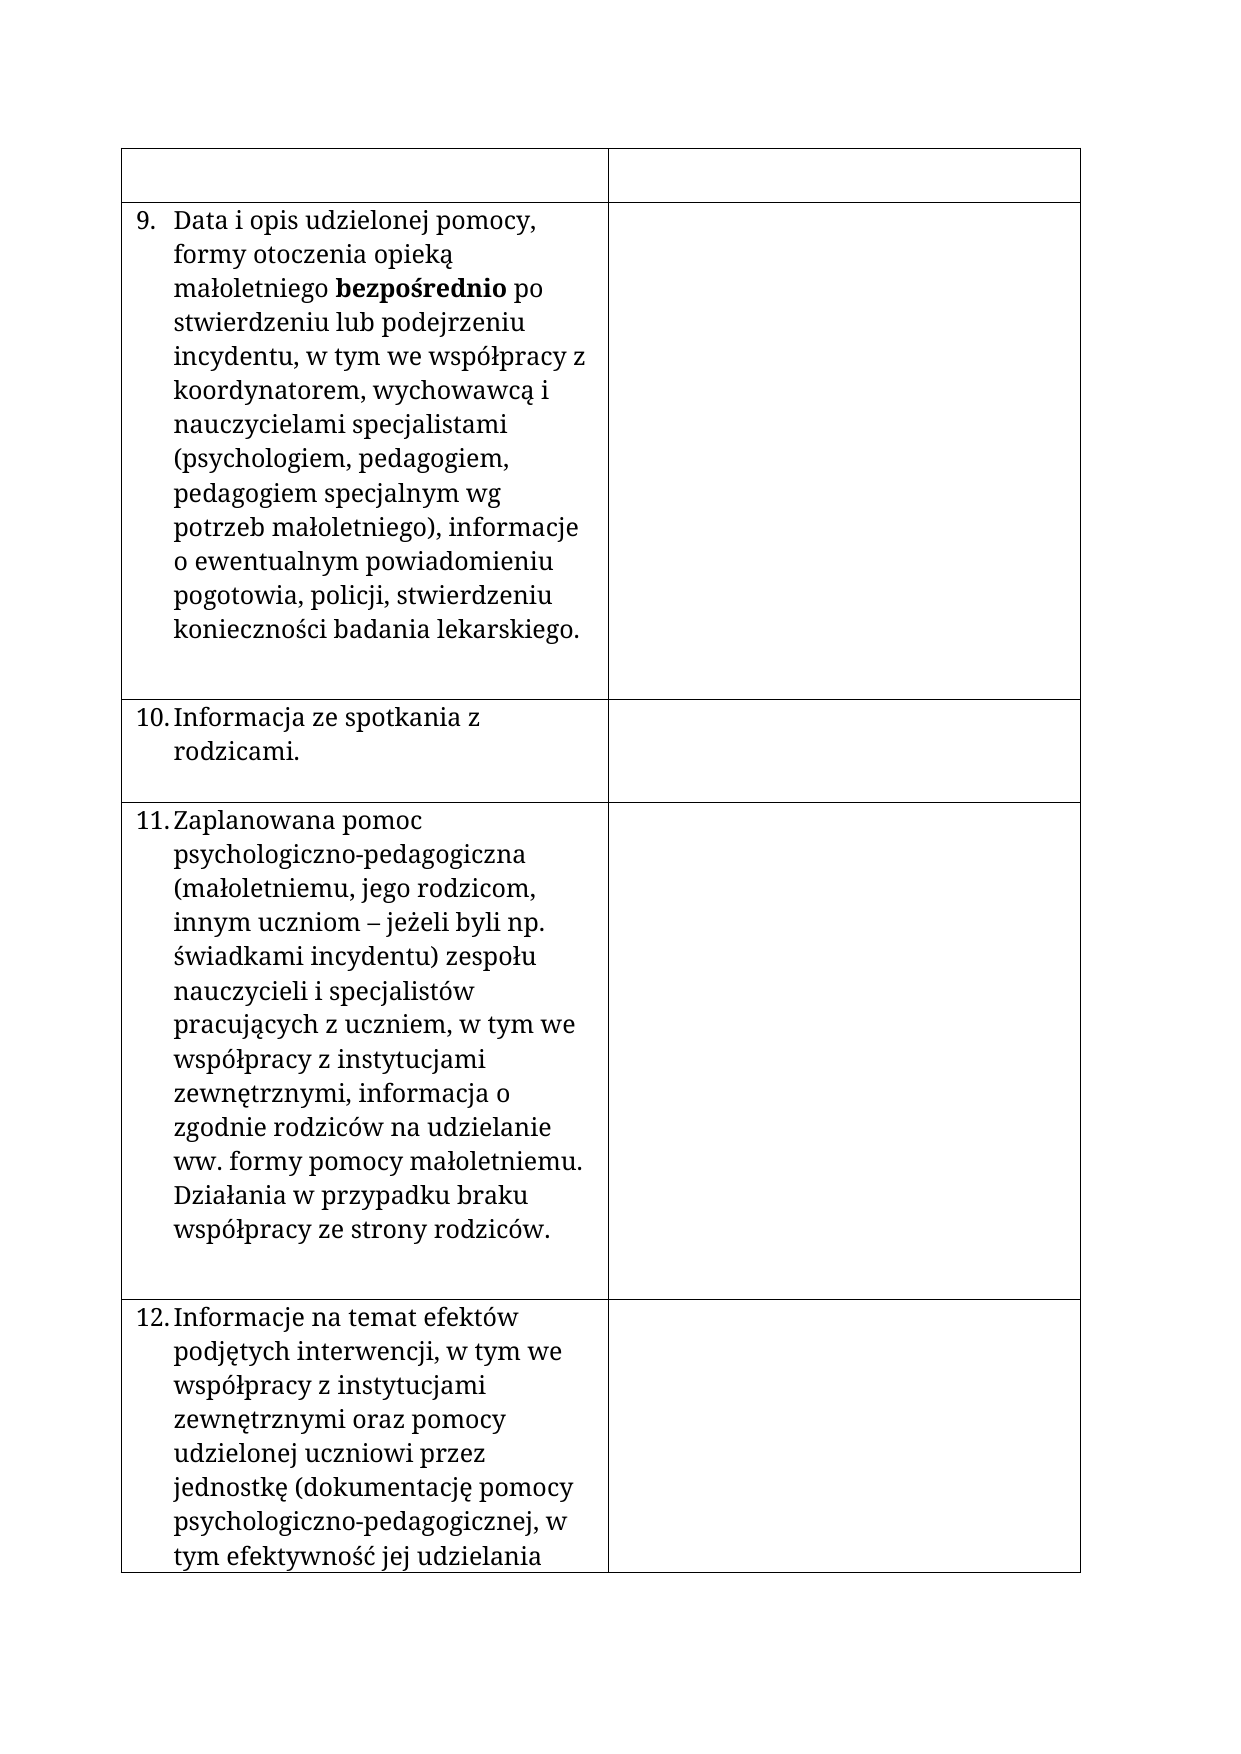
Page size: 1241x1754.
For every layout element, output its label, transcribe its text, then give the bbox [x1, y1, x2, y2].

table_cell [122, 1300, 608, 1572]
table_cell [122, 149, 608, 202]
table_cell Data i opis udzielonej pomocy, formy otoczenia opieką małoletniego bezpośrednio po stwierdzeniu lub podejrzeniu incydentu, w tym we współpracy z koordynatorem, wychowawcą i nauczycielami specjalistami (psychologiem, pedagogiem, pedagogiem specjalnym wg potrzeb małoletniego), informacje o ewentualnym powiadomieniu pogotowia, policji, stwierdzeniu konieczności badania lekarskiego. [122, 203, 608, 698]
table_cell [609, 203, 1080, 698]
table_cell [609, 149, 1080, 202]
table_cell [609, 700, 1080, 802]
table_cell [609, 1300, 1080, 1572]
table_cell [609, 803, 1080, 1299]
table_cell Zaplanowana pomoc psychologiczno-pedagogiczna (małoletniemu, jego rodzicom, innym uczniom – jeżeli byli np. świadkami incydentu) zespołu nauczycieli i specjalistów pracujących z uczniem, w tym we współpracy z instytucjami zewnętrznymi, informacja o zgodnie rodziców na udzielanie ww. formy pomocy małoletniemu. Działania w przypadku braku współpracy ze strony rodziców. [122, 803, 608, 1299]
table_cell Informacja ze spotkania z rodzicami. [122, 700, 608, 802]
